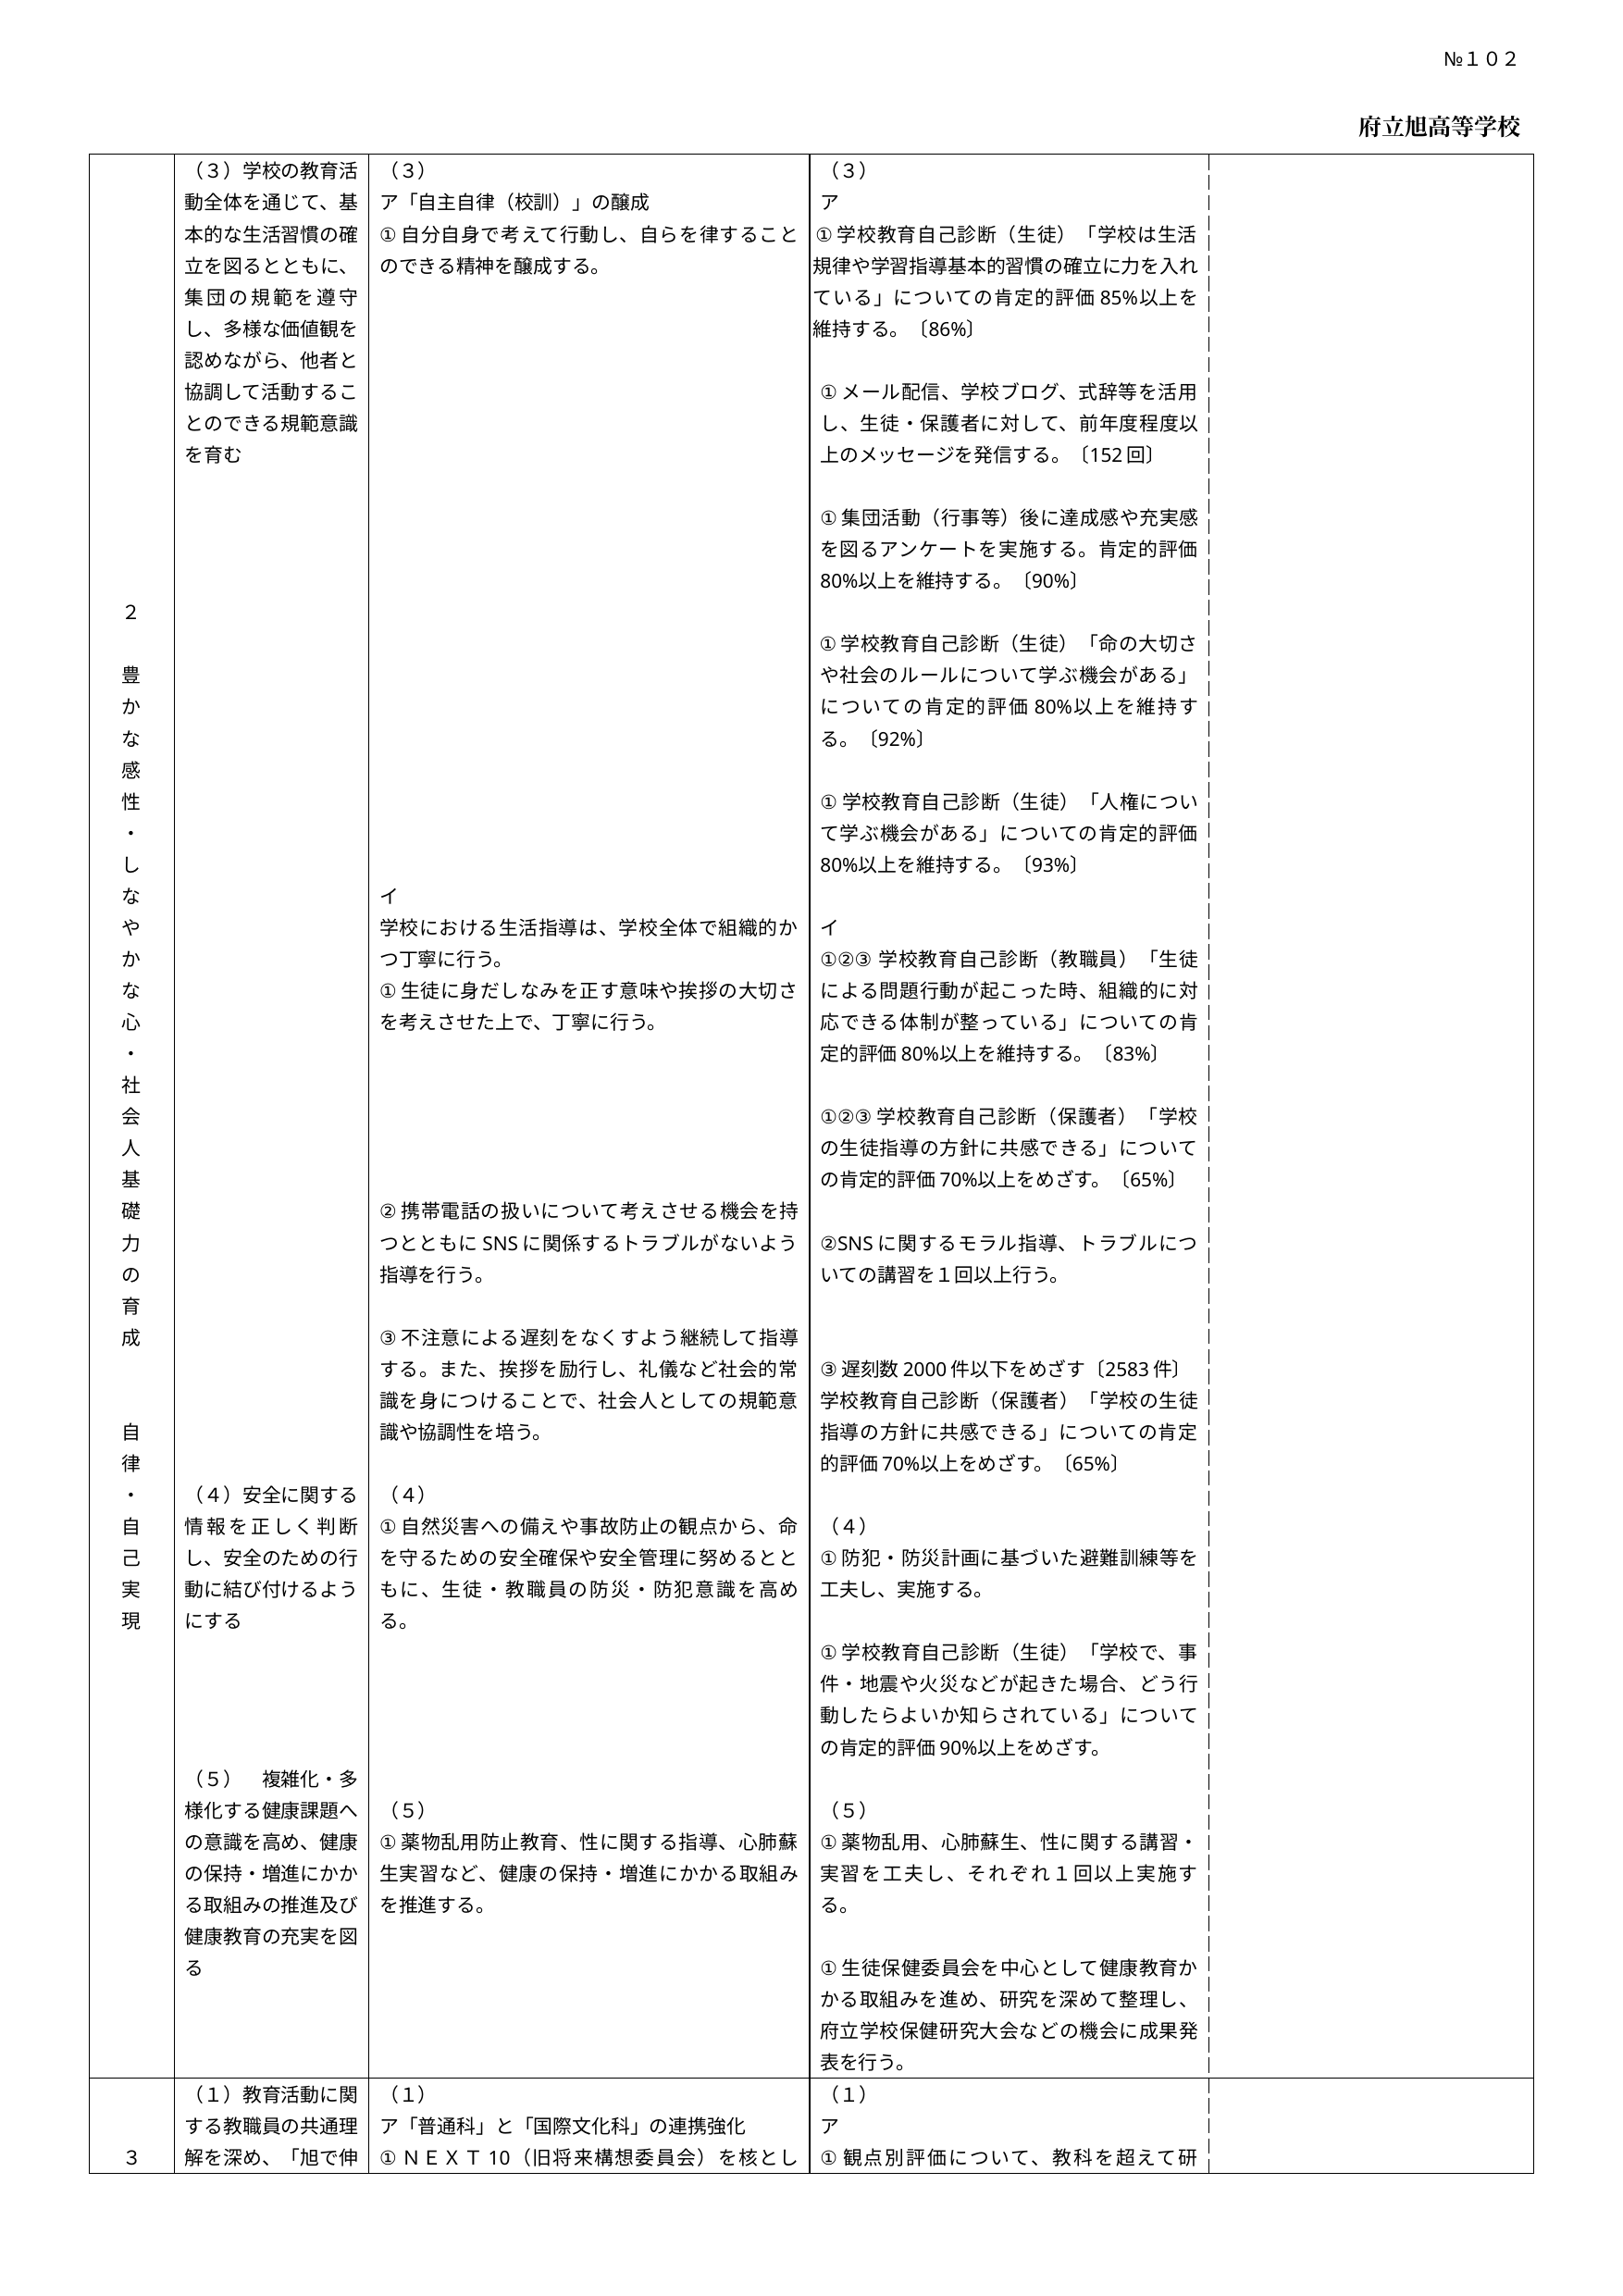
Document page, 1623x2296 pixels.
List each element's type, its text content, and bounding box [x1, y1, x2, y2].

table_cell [175, 2079, 368, 2173]
table_cell （３） ア「自主自律（校訓）」の醸成 ①自分自身で考えて行動し、自らを律することのできる精神を醸成する。 イ 学校における生活指導は、学校全体で組織的かつ丁寧に行う。 ①生徒に身だしなみを正す意味や挨拶の大切さを考えさせた上で、丁寧に行う。 ②携帯電話の扱いについて考えさせる機会を持つとともにSNSに関係するトラブルがないよう指導を行う。 ③不注意による遅刻をなくすよう継続して指導する。また、挨拶を励行し、礼儀など社会的常識を身につけることで、社会人としての規範意識や協調性を培う。 （４） ①自然災害への備えや事故防止の観点から、命を守るための安全確保や安全管理に努めるとともに、生徒・教職員の防災・防犯意識を高める。 （５） ①薬物乱用防止教育、性に関する指導、心肺蘇生実習など、健康の保持・増進にかかる取組みを推進する。 [369, 155, 809, 2077]
table_cell [1209, 155, 1533, 2077]
table_cell （３）学校の教育活動全体を通じて、基本的な生活習慣の確立を図るとともに、集団の規範を遵守し、多様な価値観を認めながら、他者と協調して活動することのできる規範意識を育む （４）安全に関する情報を正しく判断し、安全のための行動に結び付けるようにする （５） 複雑化・多様化する健康課題への意識を高め、健康の保持・増進にかかる取組みの推進及び健康教育の充実を図る [175, 155, 368, 2077]
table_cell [90, 2079, 174, 2173]
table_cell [369, 2079, 809, 2173]
table_cell ２ 豊 か な 感 性 ・ し な や か な 心 ・ 社 会 人 基 礎 力 の 育 成 自 律 ・ 自 己 実 現 [90, 155, 174, 2077]
table_cell [1209, 2079, 1533, 2173]
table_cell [811, 2079, 1209, 2173]
table_cell （３） ア ①学校教育自己診断（生徒）「学校は生活規律や学習指導基本的習慣の確立に力を入れている」についての肯定的評価85%以上を維持する。〔86%〕 ①メール配信、学校ブログ、式辞等を活用し、生徒・保護者に対して、前年度程度以上のメッセージを発信する。〔152回〕 ①集団活動（行事等）後に達成感や充実感を図るアンケートを実施する。肯定的評価80%以上を維持する。〔90%〕 ①学校教育自己診断（生徒）「命の大切さや社会のルールについて学ぶ機会がある」についての肯定的評価80%以上を維持する。〔92%〕 ①学校教育自己診断（生徒）「人権について学ぶ機会がある」についての肯定的評価80%以上を維持する。〔93%〕 イ ①②③ 学校教育自己診断（教職員）「生徒による問題行動が起こった時、組織的に対応できる体制が整っている」についての肯定的評価80%以上を維持する。〔83%〕 ①②③学校教育自己診断（保護者）「学校の生徒指導の方針に共感できる」についての肯定的評価70%以上をめざす。〔65%〕 ②SNSに関するモラル指導、トラブルについての講習を１回以上行う。 ③遅刻数2000件以下をめざす〔2583件〕 学校教育自己診断（保護者）「学校の生徒指導の方針に共感できる」についての肯定的評価70%以上をめざす。〔65%〕 （４） ①防犯・防災計画に基づいた避難訓練等を工夫し、実施する。 ①学校教育自己診断（生徒）「学校で、事件・地震や火災などが起きた場合、どう行動したらよいか知らされている」についての肯定的評価90%以上をめざす。 （５） ①薬物乱用、心肺蘇生、性に関する講習・実習を工夫し、それぞれ１回以上実施する。 ①生徒保健委員会を中心として健康教育かかる取組みを進め、研究を深めて整理し、府立学校保健研究大会などの機会に成果発表を行う。 [811, 155, 1209, 2077]
